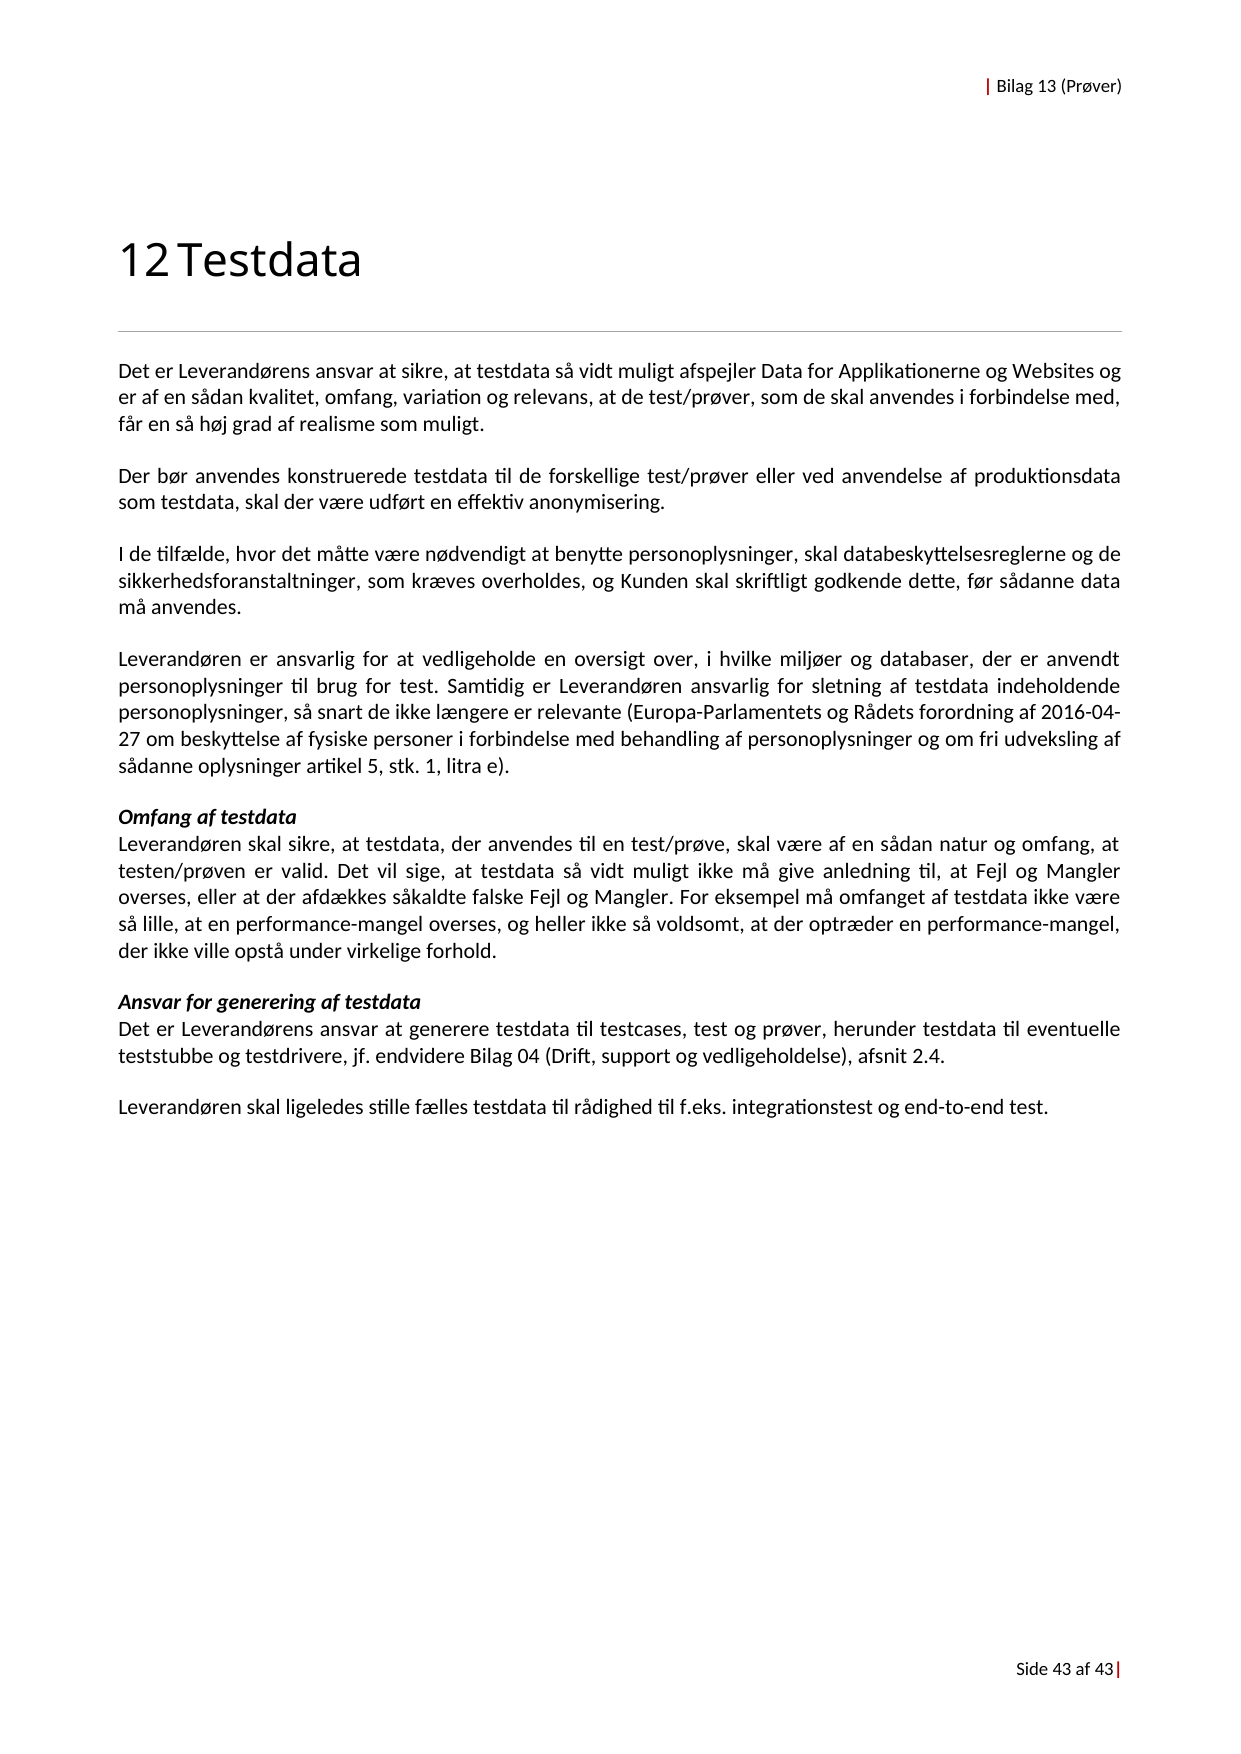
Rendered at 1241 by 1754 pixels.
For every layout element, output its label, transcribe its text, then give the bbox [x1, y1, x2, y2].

text Leverandøren skal sikre, at testdata, der anvendes til en test/prøve, skal være af en sådan natur og omfang, at testen/prøven er valid. Det vil sige, at testdata så vidt muligt ikke må give anledning til, at Fejl og Mangler overses, eller at der afdækkes såkaldte falske Fejl og Mangler. For eksempel må omfanget af testdata ikke være så lille, at en performance-mangel overses, og heller ikke så voldsomt, at der optræder en performance-mangel, der ikke ville opstå under virkelige forhold. [118, 830, 1122, 963]
text Ansvar for generering af testdata [118, 988, 1122, 1015]
text Omfang af testdata [118, 803, 1122, 830]
text Det er Leverandørens ansvar at sikre, at testdata så vidt muligt afspejler Data for Applikationerne og Websites og er af en sådan kvalitet, omfang, variation og relevans, at de test/prøver, som de skal anvendes i forbindelse med, får en så høj grad af realisme som muligt. [118, 357, 1122, 437]
text Der bør anvendes konstruerede testdata til de forskellige test/prøver eller ved anvendelse af produktionsdata som testdata, skal der være udført en effektiv anonymisering. [118, 462, 1122, 515]
text Det er Leverandørens ansvar at generere testdata til testcases, test og prøver, herunder testdata til eventuelle teststubbe og testdrivere, jf. endvidere Bilag 04 (Drift, support og vedligeholdelse), afsnit 2.4. [118, 1015, 1122, 1068]
text I de tilfælde, hvor det måtte være nødvendigt at benytte personoplysninger, skal databeskyttelsesreglerne og de sikkerhedsforanstaltninger, som kræves overholdes, og Kunden skal skriftligt godkende dette, før sådanne data må anvendes. [118, 540, 1122, 620]
subtitle Testdata [118, 227, 1122, 331]
text Leverandøren skal ligeledes stille fælles testdata til rådighed til f.eks. integrationstest og end-to-end test. [118, 1093, 1122, 1120]
text Leverandøren er ansvarlig for at vedligeholde en oversigt over, i hvilke miljøer og databaser, der er anvendt personoplysninger til brug for test. Samtidig er Leverandøren ansvarlig for sletning af testdata indeholdende personoplysninger, så snart de ikke længere er relevante (Europa-Parlamentets og Rådets forordning af 2016-04-27 om beskyttelse af fysiske personer i forbindelse med behandling af personoplysninger og om fri udveksling af sådanne oplysninger artikel 5, stk. 1, litra e). [118, 645, 1122, 778]
